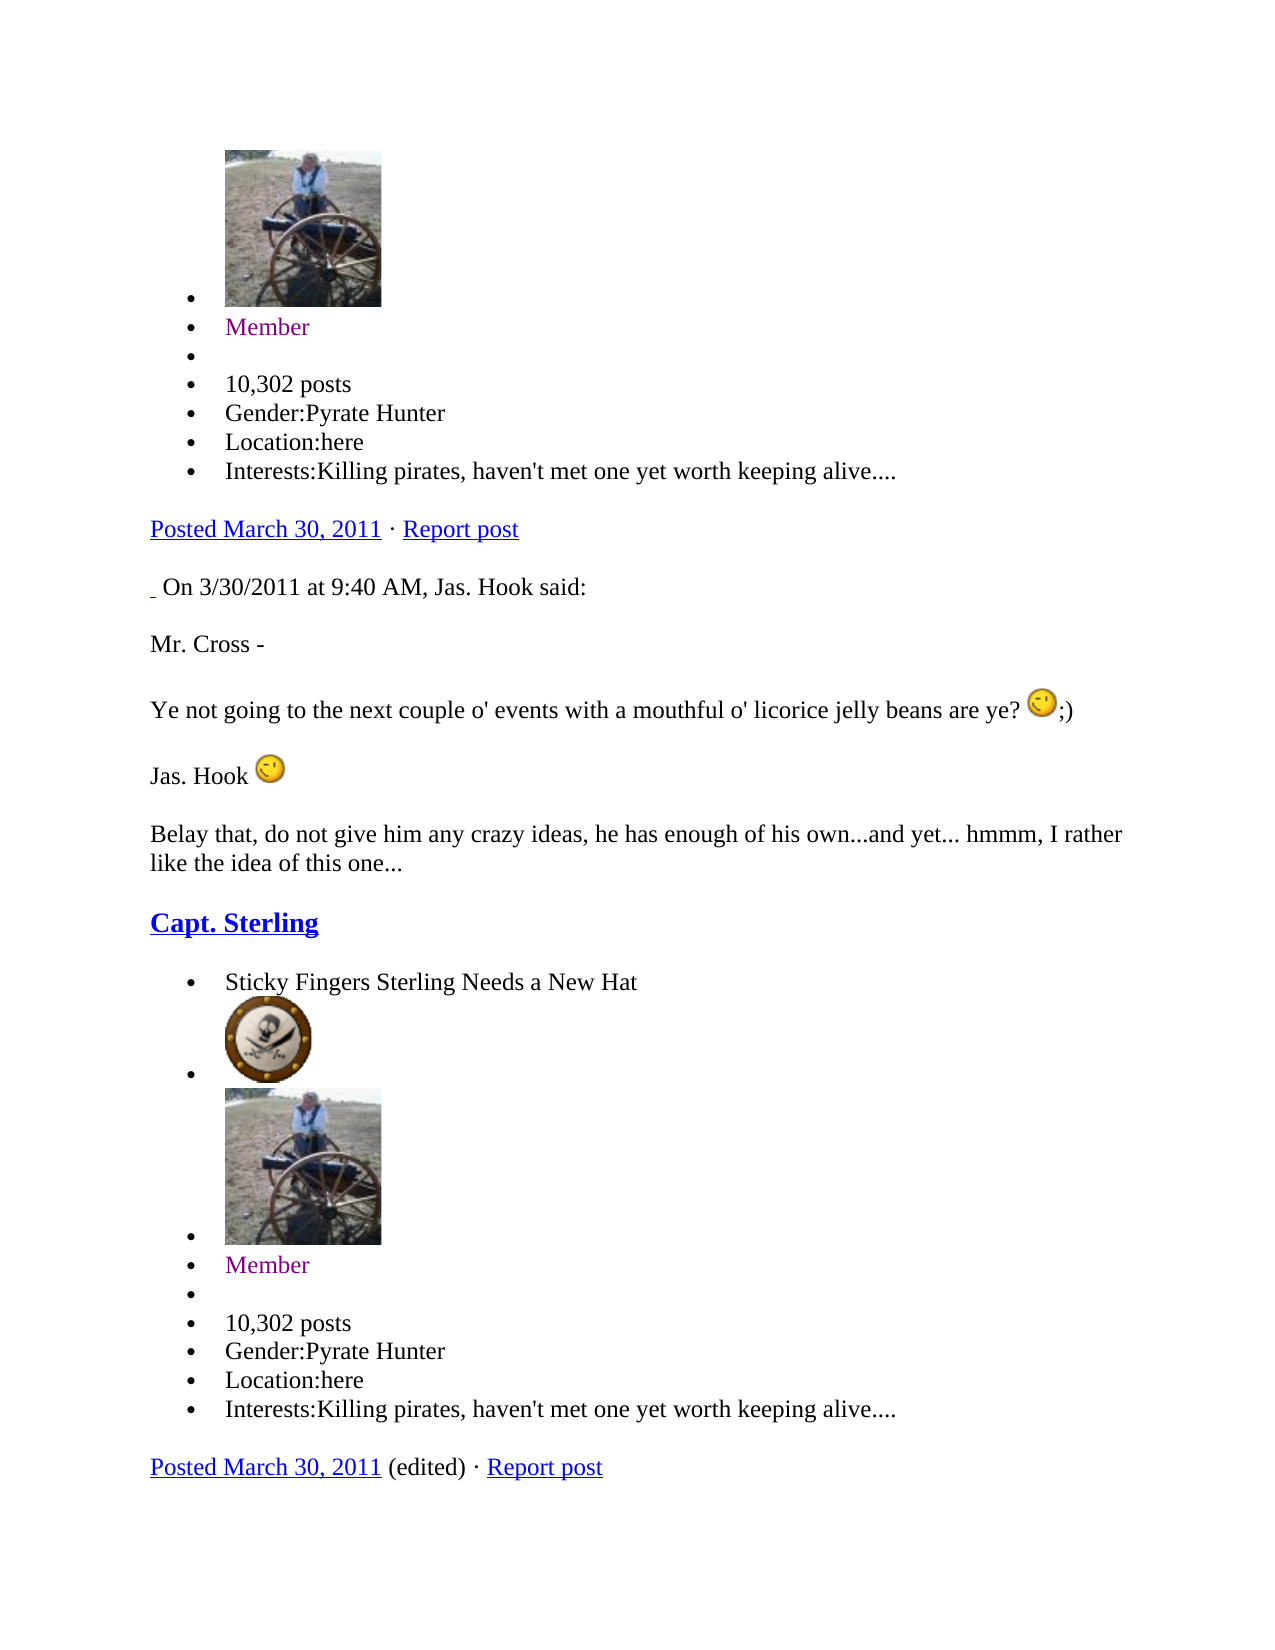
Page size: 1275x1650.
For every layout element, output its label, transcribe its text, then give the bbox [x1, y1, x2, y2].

list Interests:Killing pirates, haven't met one yet worth keeping alive.... [187, 1394, 1125, 1423]
picture [225, 996, 312, 1083]
list Gender:Pyrate Hunter [187, 398, 1125, 427]
picture [1026, 687, 1058, 719]
list Location:here [187, 427, 1125, 456]
text Jas. Hook [150, 753, 1125, 790]
text Posted March 30, 2011 (edited) · Report post [150, 1452, 1125, 1481]
picture [255, 753, 287, 785]
text Posted March 30, 2011 · Report post [150, 514, 1125, 542]
list Member [187, 312, 1125, 341]
list Sticky Fingers Sterling Needs a New Hat [187, 967, 1125, 996]
picture [225, 150, 382, 307]
text On 3/30/2011 at 9:40 AM, Jas. Hook said: [150, 572, 1125, 600]
list Member [187, 1250, 1125, 1279]
text Belay that, do not give him any crazy ideas, he has enough of his own...and yet... hmmm, I rather like the idea of this one... [150, 819, 1125, 877]
picture [225, 1088, 382, 1245]
list 10,302 posts [187, 369, 1125, 398]
list Location:here [187, 1365, 1125, 1394]
list 10,302 posts [187, 1308, 1125, 1336]
text Mr. Cross - [150, 629, 1125, 658]
text Ye not going to the next couple o' events with a mouthful o' licorice jelly beans are ye? ;) [150, 687, 1125, 724]
list Gender:Pyrate Hunter [187, 1336, 1125, 1365]
list Interests:Killing pirates, haven't met one yet worth keeping alive.... [187, 456, 1125, 484]
text Capt. Sterling [150, 906, 1125, 938]
